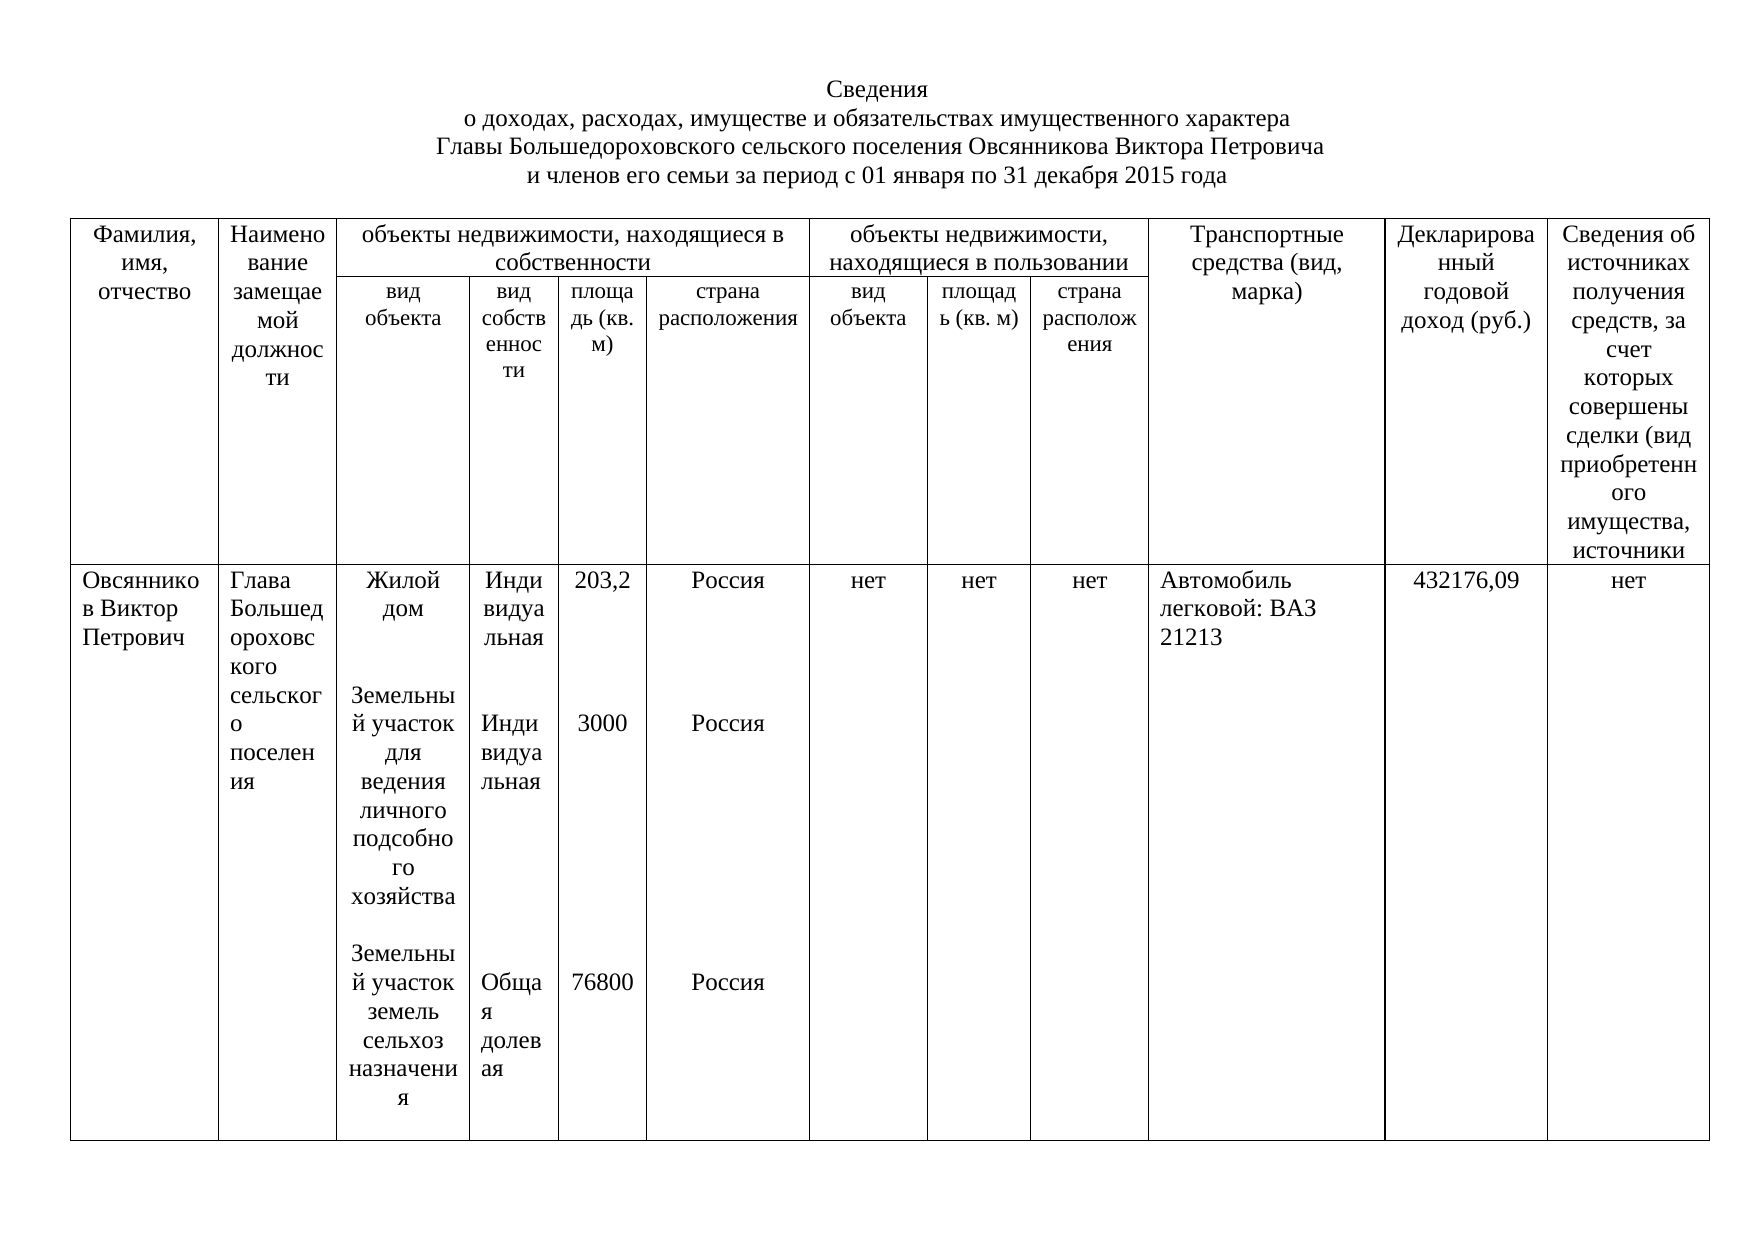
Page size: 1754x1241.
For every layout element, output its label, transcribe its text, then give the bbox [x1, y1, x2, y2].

text и членов его семьи за период с 01 января по 31 декабря 2015 года [118, 160, 1636, 189]
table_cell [71, 565, 218, 1140]
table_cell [647, 565, 809, 1140]
table_cell площадь (кв. м) [928, 277, 1030, 564]
text Главы Большедороховского сельского поселения Овсянникова Виктора Петровича [118, 131, 1636, 160]
table_cell страна расположения [647, 277, 809, 564]
table_header Сведения об источниках получения средств, за счет которых совершены сделки (вид приобретенного имущества, источники [1548, 219, 1709, 564]
table_cell вид объекта [337, 277, 469, 564]
table_cell вид собственности [470, 277, 558, 564]
table_cell площадь (кв. м) [559, 277, 646, 564]
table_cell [470, 565, 558, 1140]
table_header Транспортные средства (вид, марка) [1149, 219, 1384, 564]
table_cell 432176,09 [1386, 565, 1547, 1140]
table_header объекты недвижимости, находящиеся в собственности [337, 219, 809, 276]
table_cell 203,2 3000 76800 [559, 565, 646, 1140]
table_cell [1149, 565, 1384, 1140]
table_header Декларированный годовой доход (руб.) [1386, 219, 1547, 564]
table_cell вид объекта [810, 277, 927, 564]
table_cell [337, 565, 469, 1140]
table_cell страна расположения [1031, 277, 1148, 564]
table_cell нет [810, 565, 927, 1140]
table_cell нет [1548, 565, 1709, 1140]
table_cell нет [1031, 565, 1148, 1140]
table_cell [219, 565, 336, 1140]
table_cell нет [928, 565, 1030, 1140]
table_header объекты недвижимости, находящиеся в пользовании [810, 219, 1148, 276]
table_header Наименование замещаемой должности [219, 219, 336, 564]
text Сведения [118, 74, 1636, 103]
table_header Фамилия, имя, отчество [71, 219, 218, 564]
text о доходах, расходах, имуществе и обязательствах имущественного характера [118, 103, 1636, 131]
